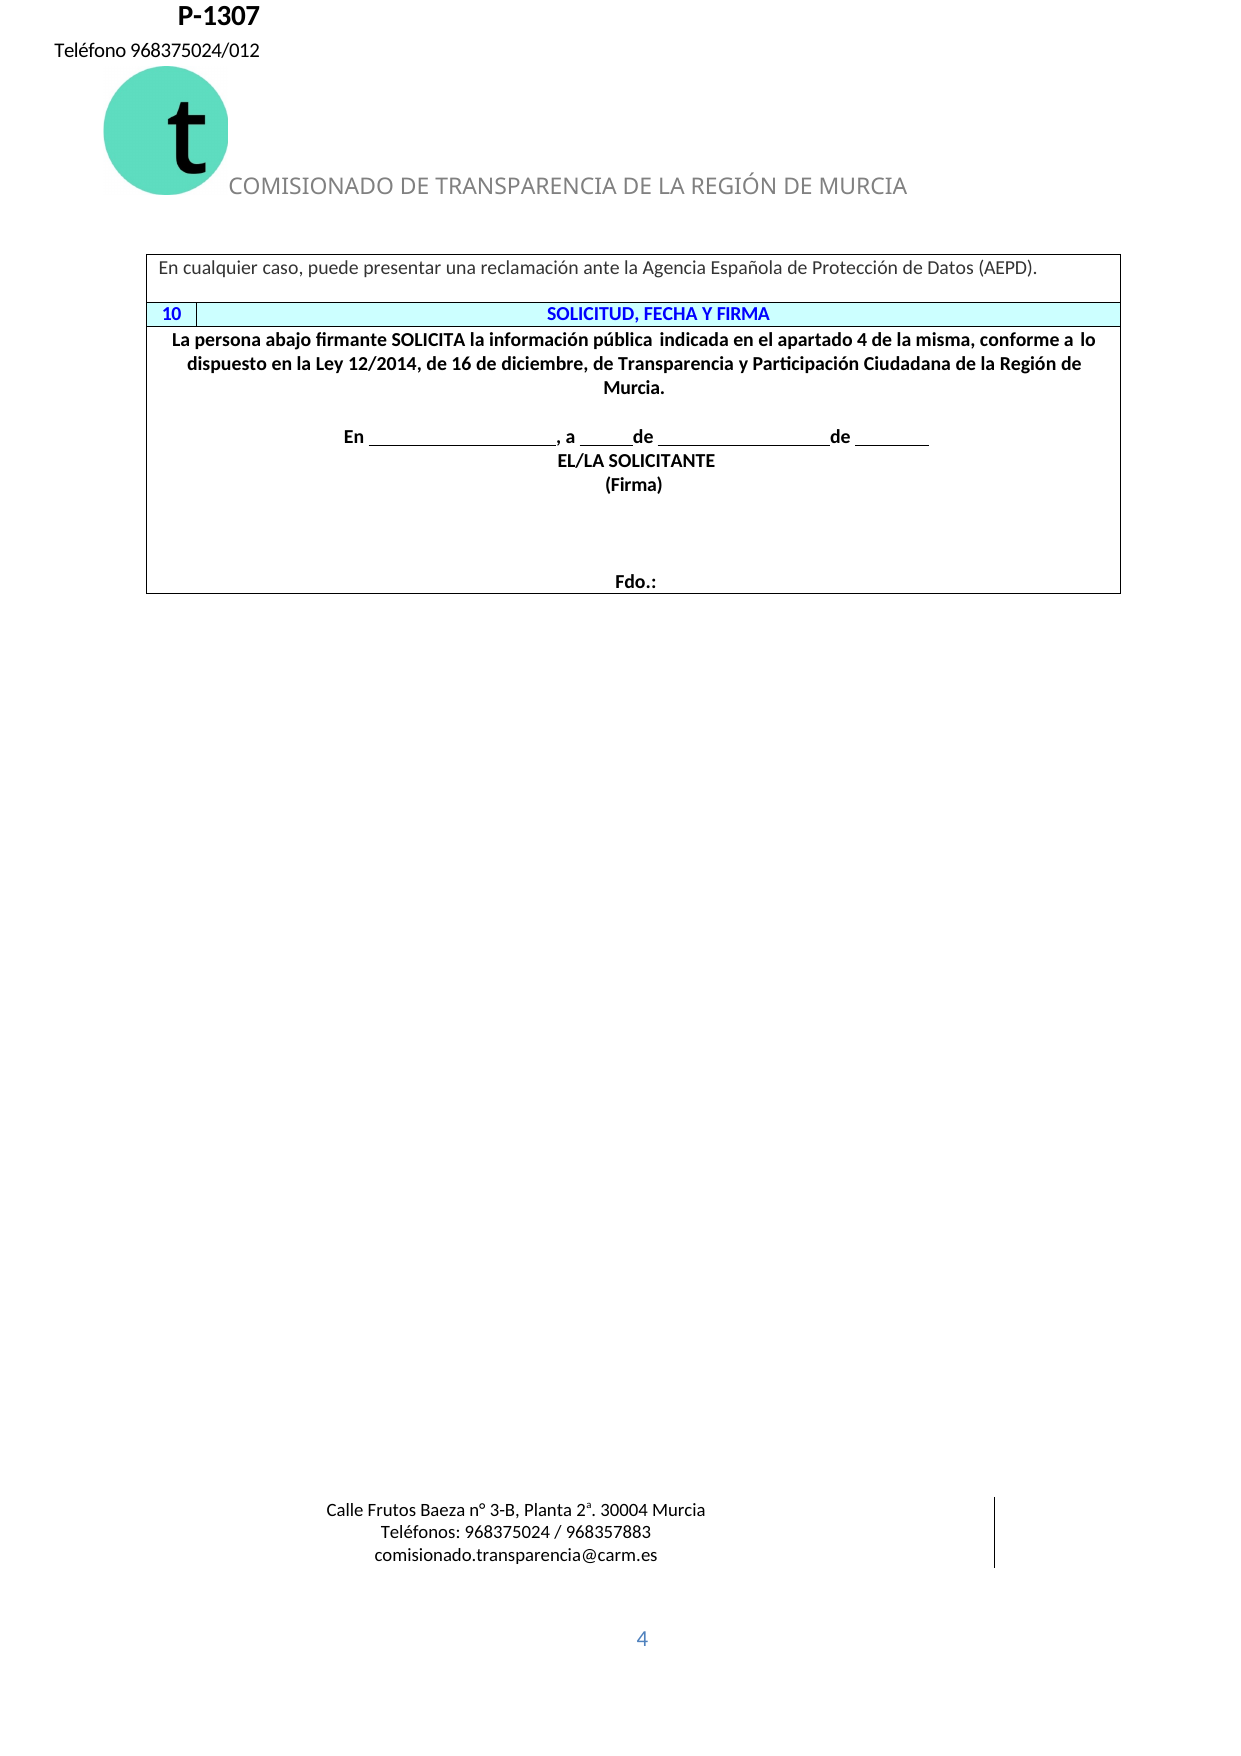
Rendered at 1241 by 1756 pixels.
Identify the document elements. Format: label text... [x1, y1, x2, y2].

picture [103, 66, 228, 195]
table_cell La persona abajo firmante SOLICITA la información pública indicada en el apartado 4 de la misma, conforme a lo dispuesto en la Ley 12/2014, de 16 de diciembre, de Transparencia y Participación Ciudadana de la Región de Murcia. En , a de de EL/LA SOLICITANTE (Firma) Fdo.: [147, 327, 1120, 593]
table_header En cualquier caso, puede presentar una reclamación ante la Agencia Española de Protección de Datos (AEPD). [147, 255, 1120, 302]
table_cell 10 [147, 303, 196, 326]
table_cell SOLICITUD, FECHA Y FIRMA [197, 303, 1120, 326]
